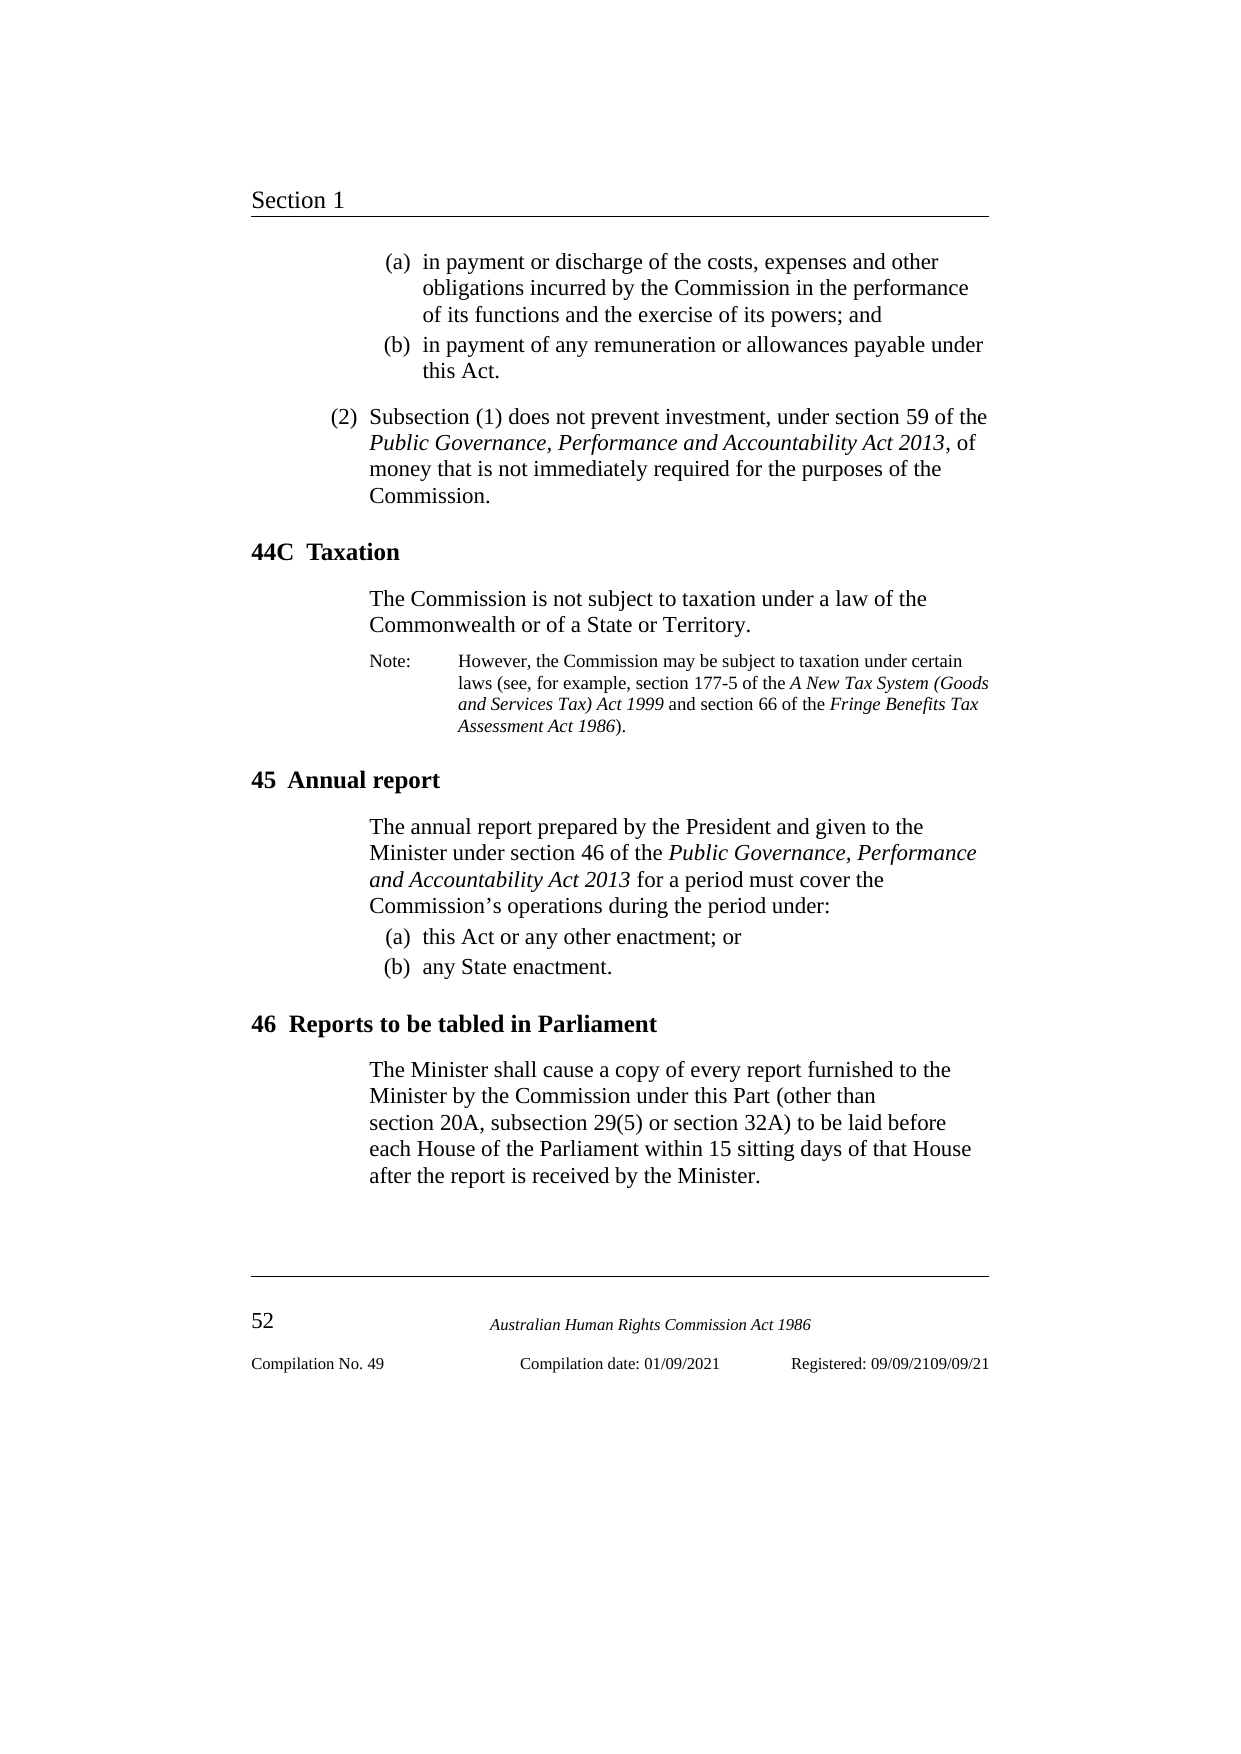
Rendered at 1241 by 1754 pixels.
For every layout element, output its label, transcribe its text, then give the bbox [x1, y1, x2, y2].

text (2) Subsection (1) does not prevent investment, under section 59 of the Public Governance, Performance and Accountability Act 2013, of money that is not immediately required for the purposes of the Commission. [251, 403, 989, 508]
text The Commission is not subject to taxation under a law of the Commonwealth or of a State or Territory. [251, 585, 989, 637]
text Note: However, the Commission may be subject to taxation under certain laws (see, for example, section 177-5 of the A New Tax System (Goods and Services Tax) Act 1999 and section 66 of the Fringe Benefits Tax Assessment Act 1986). [369, 650, 989, 736]
text (a) in payment or discharge of the costs, expenses and other obligations incurred by the Commission in the performance of its functions and the exercise of its powers; and [251, 248, 989, 327]
text (b) any State enactment. [251, 953, 989, 979]
text 44C Taxation [251, 537, 989, 566]
text 46 Reports to be tabled in Parliament [251, 1009, 989, 1037]
text The Minister shall cause a copy of every report furnished to the Minister by the Commission under this Part (other than section 20A, subsection 29(5) or section 32A) to be laid before each House of the Parliament within 15 sitting days of that House after the report is received by the Minister. [251, 1056, 989, 1188]
text 45 Annual report [251, 766, 989, 794]
text The annual report prepared by the President and given to the Minister under section 46 of the Public Governance, Performance and Accountability Act 2013 for a period must cover the Commission’s operations during the period under: [251, 813, 989, 918]
text (b) in payment of any remuneration or allowances payable under this Act. [251, 331, 989, 384]
text (a) this Act or any other enactment; or [251, 923, 989, 949]
